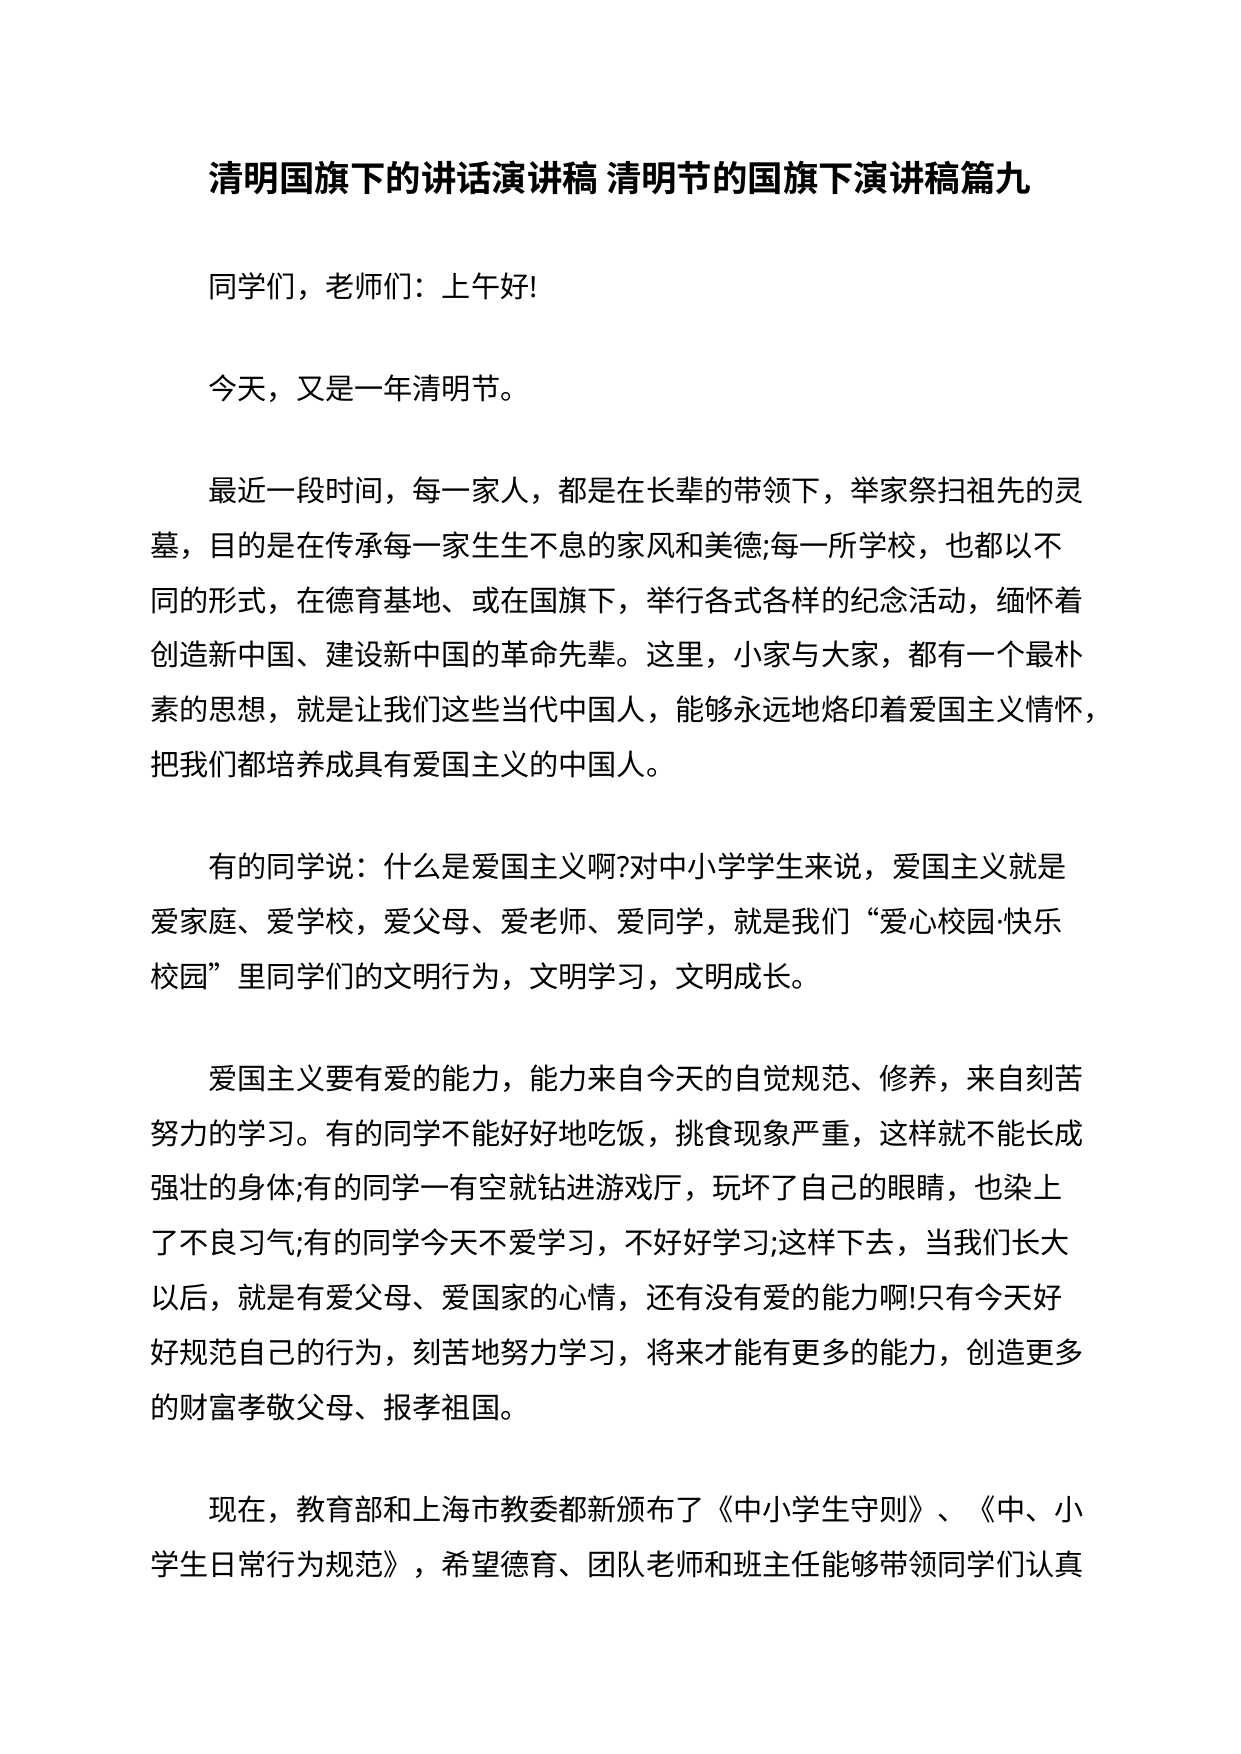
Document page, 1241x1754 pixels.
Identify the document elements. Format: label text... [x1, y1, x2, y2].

text 最近一段时间，每一家人，都是在长辈的带领下，举家祭扫祖先的灵墓，目的是在传承每一家生生不息的家风和美德;每一所学校，也都以不同的形式，在德育基地、或在国旗下，举行各式各样的纪念活动，缅怀着创造新中国、建设新中国的革命先辈。这里，小家与大家，都有一个最朴素的思想，就是让我们这些当代中国人，能够永远地烙印着爱国主义情怀，把我们都培养成具有爱国主义的中国人。 [150, 467, 1090, 784]
text 爱国主义要有爱的能力，能力来自今天的自觉规范、修养，来自刻苦努力的学习。有的同学不能好好地吃饭，挑食现象严重，这样就不能长成强壮的身体;有的同学一有空就钻进游戏厅，玩坏了自己的眼睛，也染上了不良习气;有的同学今天不爱学习，不好好学习;这样下去，当我们长大以后，就是有爱父母、爱国家的心情，还有没有爱的能力啊!只有今天好好规范自己的行为，刻苦地努力学习，将来才能有更多的能力，创造更多的财富孝敬父母、报孝祖国。 [150, 1055, 1090, 1427]
text 有的同学说：什么是爱国主义啊?对中小学学生来说，爱国主义就是爱家庭、爱学校，爱父母、爱老师、爱同学，就是我们“爱心校园·快乐校园”里同学们的文明行为，文明学习，文明成长。 [150, 843, 1090, 996]
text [150, 1487, 1090, 1584]
text 清明国旗下的讲话演讲稿 清明节的国旗下演讲稿篇九 [150, 150, 1090, 201]
text 今天，又是一年清明节。 [150, 365, 1090, 408]
text 同学们，老师们：上午好! [150, 263, 1090, 306]
